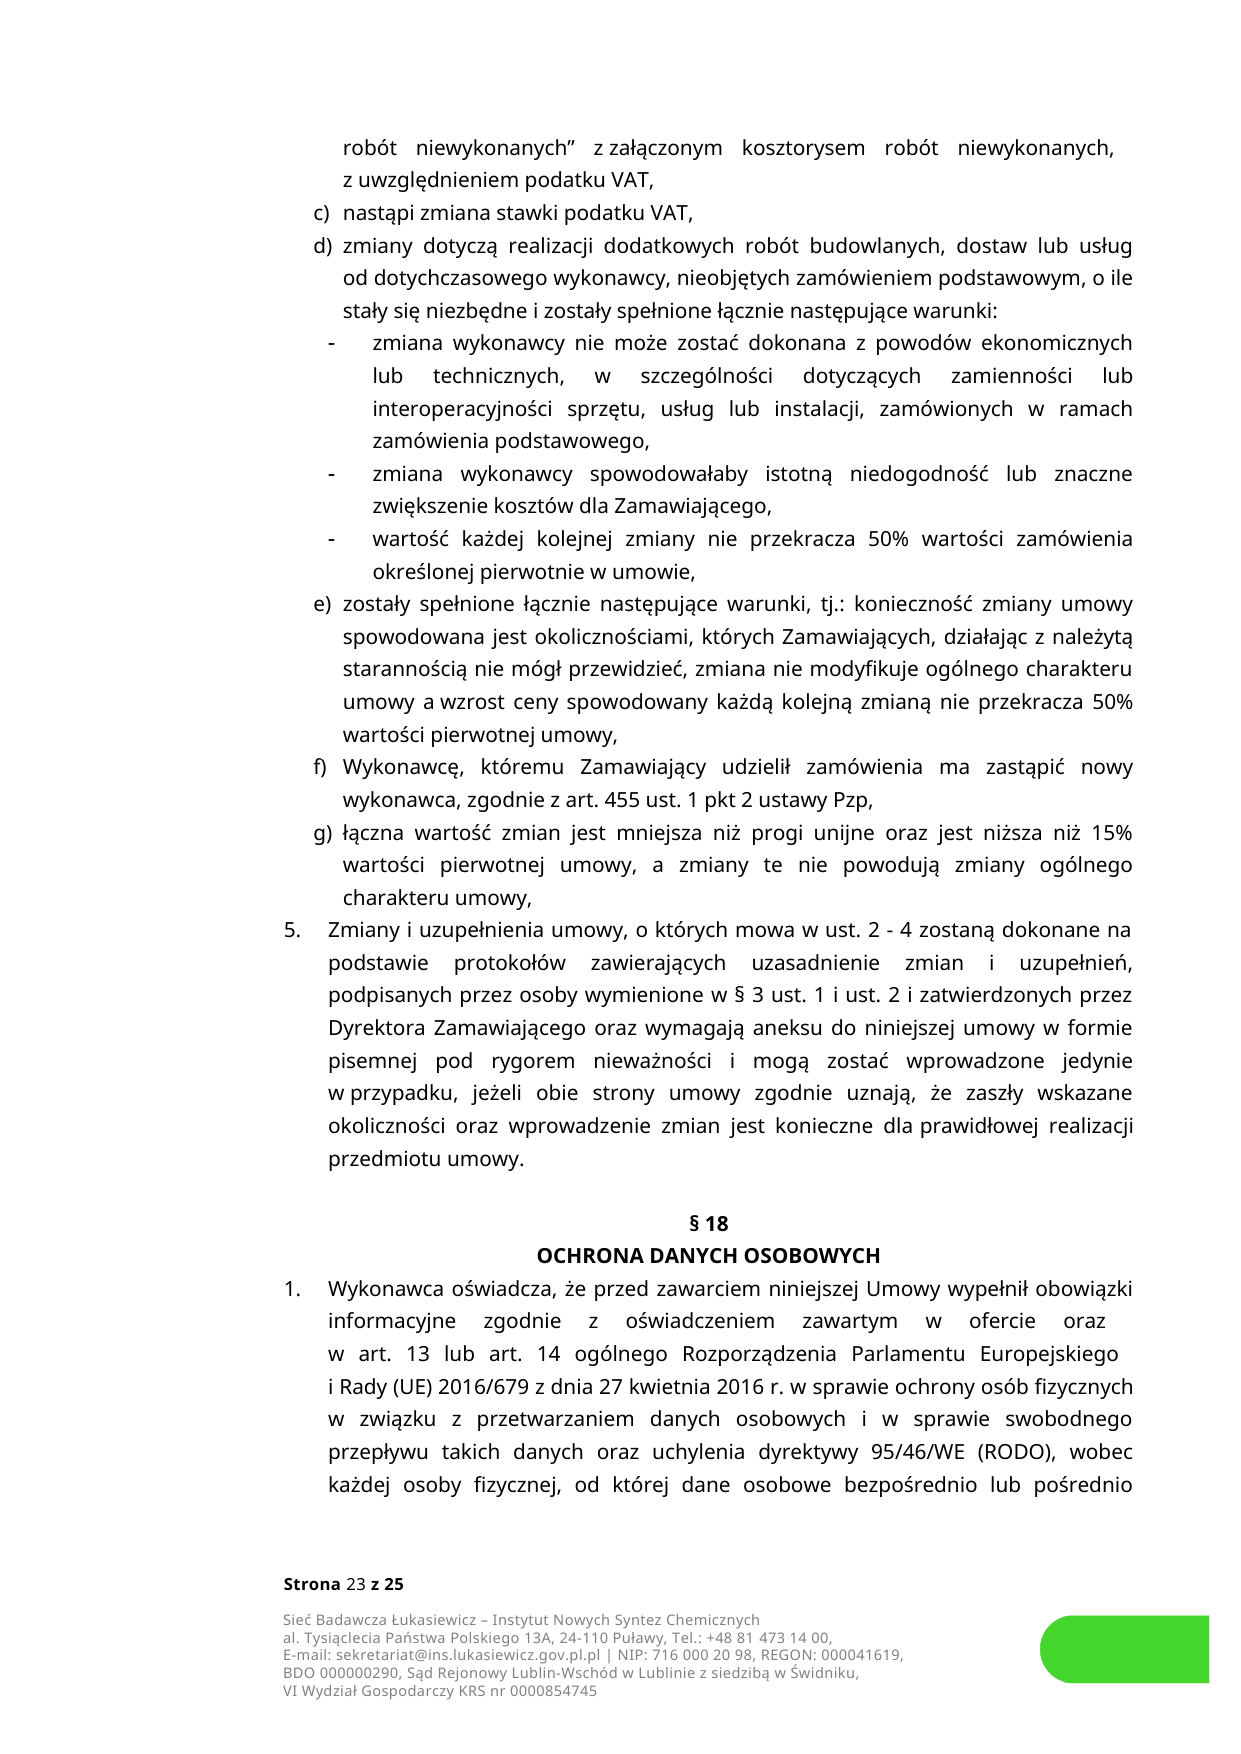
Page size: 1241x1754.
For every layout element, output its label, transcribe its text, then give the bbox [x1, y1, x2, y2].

list nastąpi zmiana stawki podatku VAT, [313, 198, 1134, 227]
list zmiany dotyczą realizacji dodatkowych robót budowlanych, dostaw lub usług od dotychczasowego wykonawcy, nieobjętych zamówieniem podstawowym, o ile stały się niezbędne i zostały spełnione łącznie następujące warunki: [313, 231, 1134, 324]
list łączna wartość zmian jest mniejsza niż progi unijne oraz jest niższa niż 15% wartości pierwotnej umowy, a zmiany te nie powodują zmiany ogólnego charakteru umowy, [313, 818, 1134, 911]
list zmiana wykonawcy spowodowałaby istotną niedogodność lub znaczne zwiększenie kosztów dla Zamawiającego, [328, 459, 1134, 520]
picture [1036, 1611, 1239, 1752]
list zostały spełnione łącznie następujące warunki, tj.: konieczność zmiany umowy spowodowana jest okolicznościami, których Zamawiających, działając z należytą starannością nie mógł przewidzieć, zmiana nie modyfikuje ogólnego charakteru umowy a wzrost ceny spowodowany każdą kolejną zmianą nie przekracza 50% wartości pierwotnej umowy, [313, 589, 1134, 748]
list wartość każdej kolejnej zmiany nie przekracza 50% wartości zamówienia określonej pierwotnie w umowie, [328, 524, 1134, 585]
list Zmiany i uzupełnienia umowy, o których mowa w ust. 2 - 4 zostaną dokonane na podstawie protokołów zawierających uzasadnienie zmian i uzupełnień, podpisanych przez osoby wymienione w § 3 ust. 1 i ust. 2 i zatwierdzonych przez Dyrektora Zamawiającego oraz wymagają aneksu do niniejszej umowy w formie pisemnej pod rygorem nieważności i mogą zostać wprowadzone jedynie w przypadku, jeżeli obie strony umowy zgodnie uznają, że zaszły wskazane okoliczności oraz wprowadzenie zmian jest konieczne dla prawidłowej realizacji przedmiotu umowy. [283, 915, 1134, 1172]
text § 18 [283, 1209, 1134, 1237]
text OCHRONA DANYCH OSOBOWYCH [283, 1241, 1134, 1270]
list zmiana wykonawcy nie może zostać dokonana z powodów ekonomicznych lub technicznych, w szczególności dotyczących zamienności lub interoperacyjności sprzętu, usług lub instalacji, zamówionych w ramach zamówienia podstawowego, [328, 328, 1134, 455]
list Wykonawcę, któremu Zamawiający udzielił zamówienia ma zastąpić nowy wykonawca, zgodnie z art. 455 ust. 1 pkt 2 ustawy Pzp, [313, 752, 1134, 813]
